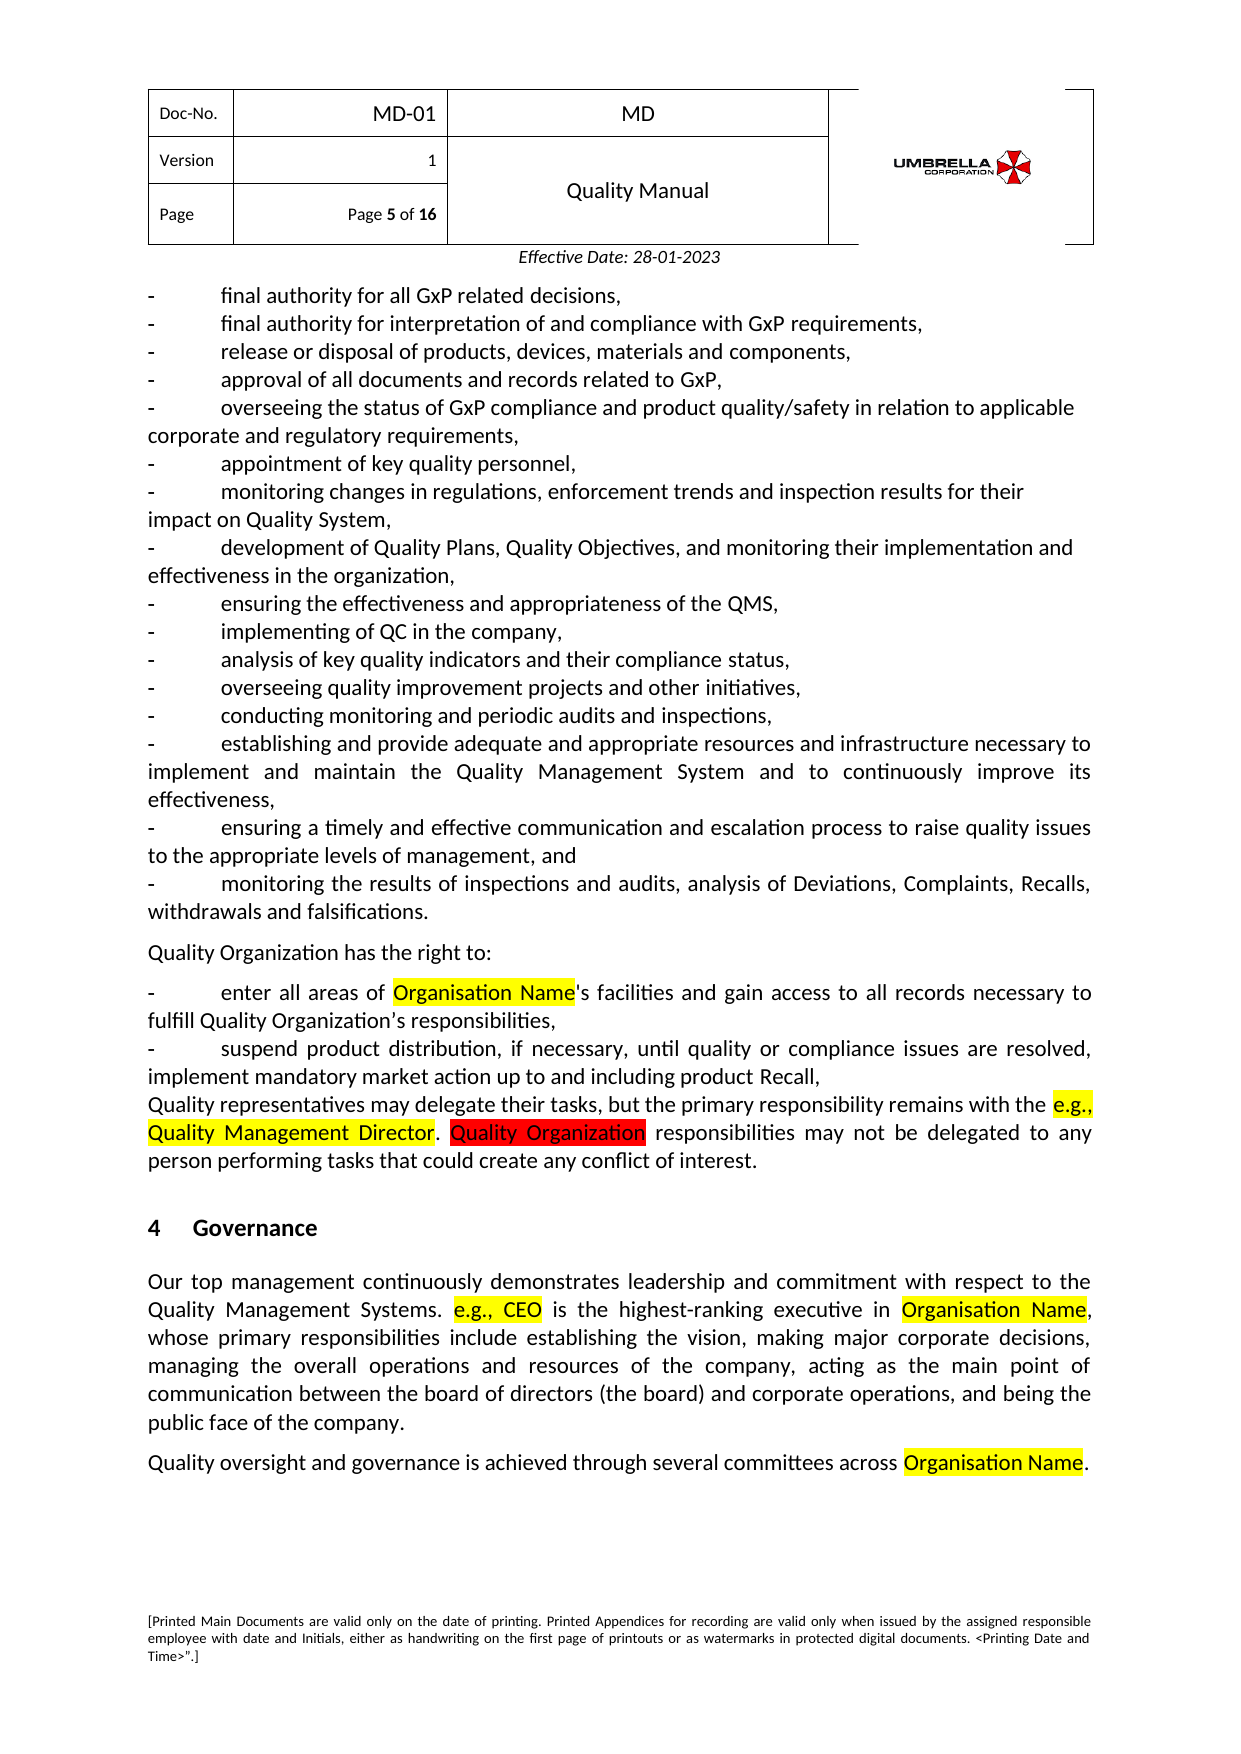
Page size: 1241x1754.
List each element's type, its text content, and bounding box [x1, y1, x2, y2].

list ensuring the effectiveness and appropriateness of the QMS, [148, 589, 1093, 617]
list development of Quality Plans, Quality Objectives, and monitoring their implementation and effectiveness in the organization, [148, 533, 1093, 589]
list analysis of key quality indicators and their compliance status, [148, 645, 1093, 673]
list establishing and provide adequate and appropriate resources and infrastructure necessary to implement and maintain the Quality Management System and to continuously improve its effectiveness, [148, 729, 1093, 813]
list approval of all documents and records related to GxP, [148, 365, 1093, 393]
text Quality representatives may delegate their tasks, but the primary responsibility remains with the e.g., Quality Management Director. Quality Organization responsibilities may not be delegated to any person performing tasks that could create any conflict of interest. [148, 1090, 1093, 1174]
list monitoring the results of inspections and audits, analysis of Deviations, Complaints, Recalls, withdrawals and falsifications. [148, 869, 1093, 925]
list ensuring a timely and effective communication and escalation process to raise quality issues to the appropriate levels of management, and [148, 813, 1093, 869]
list final authority for all GxP related decisions, [148, 281, 1093, 309]
list implementing of QC in the company, [148, 617, 1093, 645]
text Our top management continuously demonstrates leadership and commitment with respect to the Quality Management Systems. e.g., CEO is the highest-ranking executive in Organisation Name, whose primary responsibilities include establishing the vision, making major corporate decisions, managing the overall operations and resources of the company, acting as the main point of communication between the board of directors (the board) and corporate operations, and being the public face of the company. [148, 1267, 1093, 1436]
list appointment of key quality personnel, [148, 449, 1093, 477]
list overseeing the status of GxP compliance and product quality/safety in relation to applicable corporate and regulatory requirements, [148, 393, 1093, 449]
subtitle Governance [148, 1212, 1093, 1242]
list final authority for interpretation of and compliance with GxP requirements, [148, 309, 1093, 337]
list suspend product distribution, if necessary, until quality or compliance issues are resolved, implement mandatory market action up to and including product Recall, [148, 1034, 1093, 1090]
text Quality oversight and governance is achieved through several committees across Organisation Name. [148, 1448, 904, 1476]
list monitoring changes in regulations, enforcement trends and inspection results for their impact on Quality System, [148, 477, 1093, 533]
list overseeing quality improvement projects and other initiatives, [148, 673, 1093, 701]
list conducting monitoring and periodic audits and inspections, [148, 701, 1093, 729]
list enter all areas of Organisation Name's facilities and gain access to all records necessary to fulfill Quality Organization’s responsibilities, [148, 978, 1093, 1034]
picture [858, 89, 1066, 245]
text Quality Organization has the right to: [148, 938, 1093, 966]
list release or disposal of products, devices, materials and components, [148, 337, 1093, 365]
